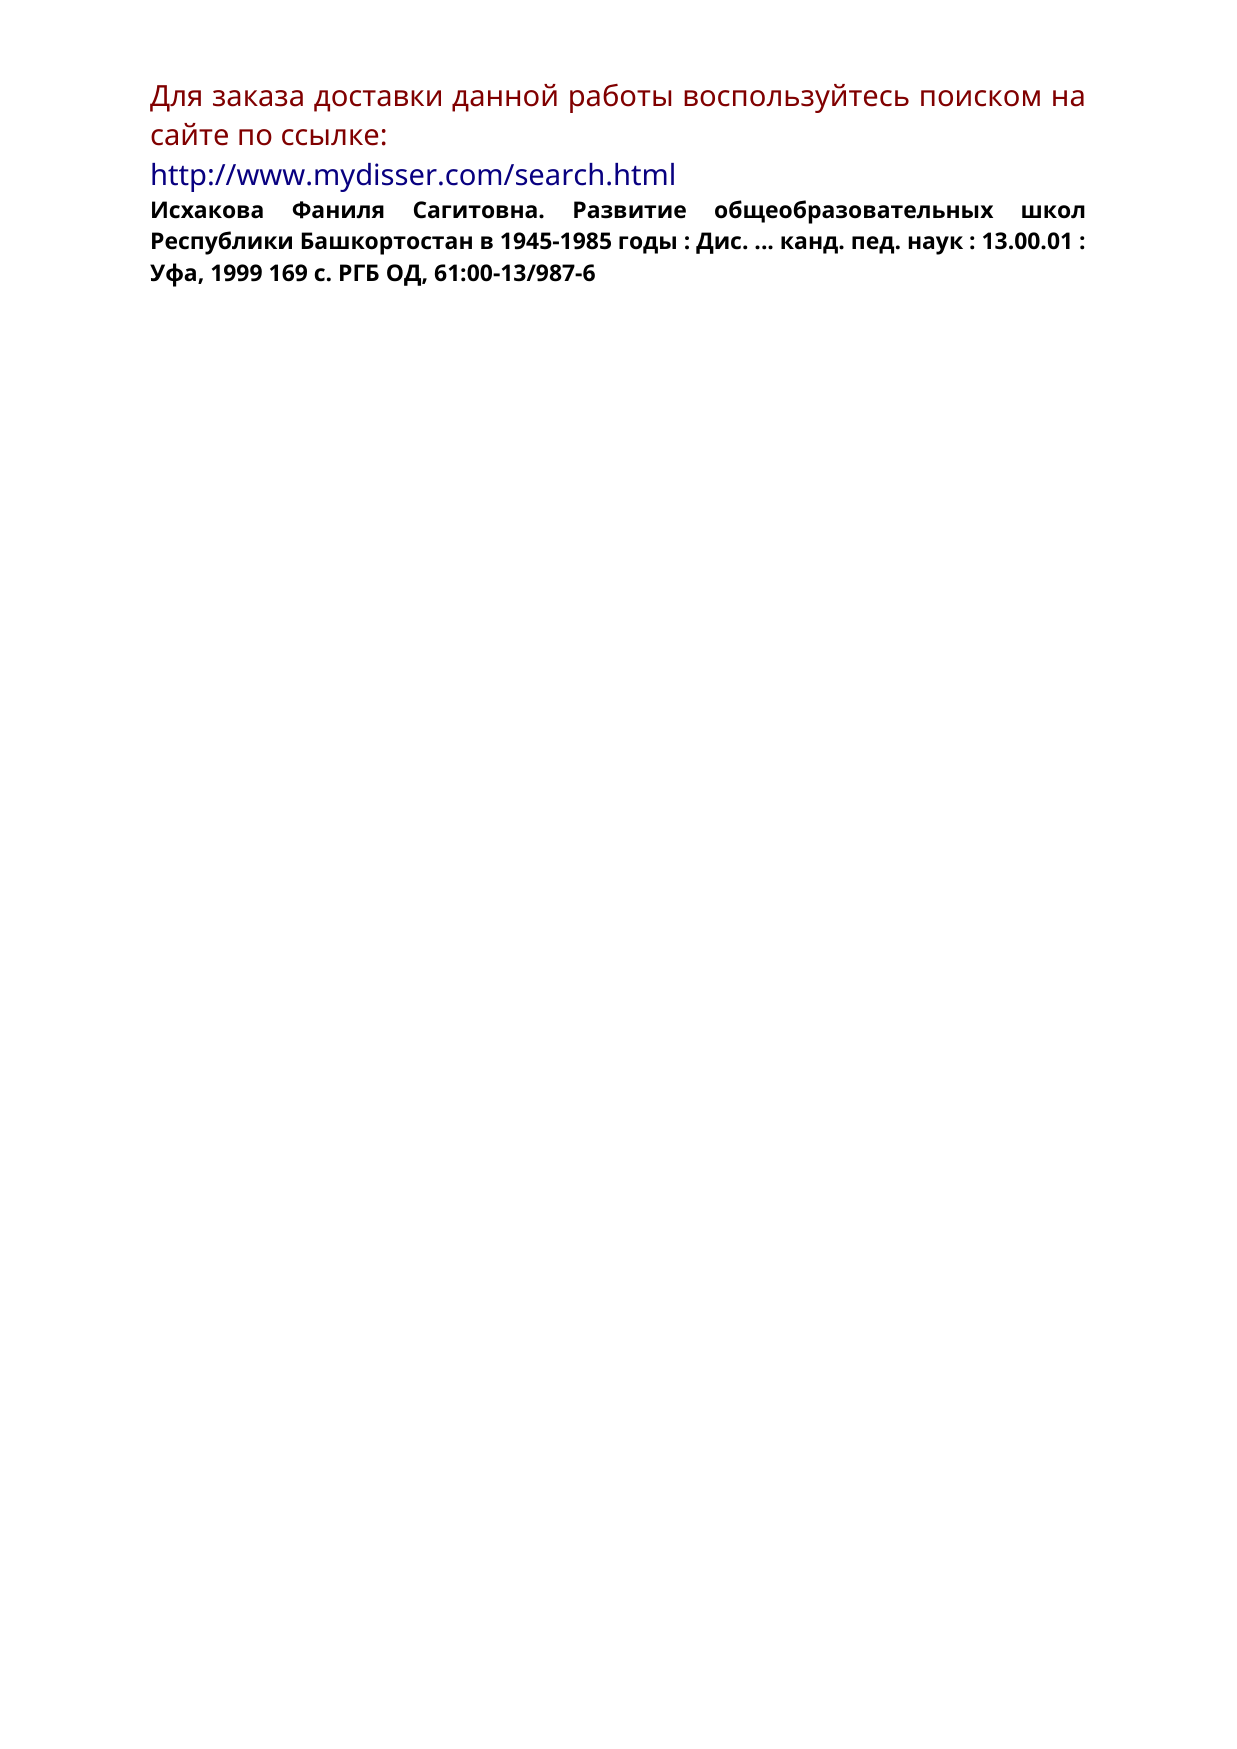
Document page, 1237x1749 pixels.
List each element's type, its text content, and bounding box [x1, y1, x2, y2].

text Исхакова Фаниля Сагитовна. Развитие общеобразовательных школ Республики Башкортостан в 1945-1985 годы : Дис. ... канд. пед. наук : 13.00.01 : Уфа, 1999 169 c. РГБ ОД, 61:00-13/987-6 [150, 194, 1086, 288]
